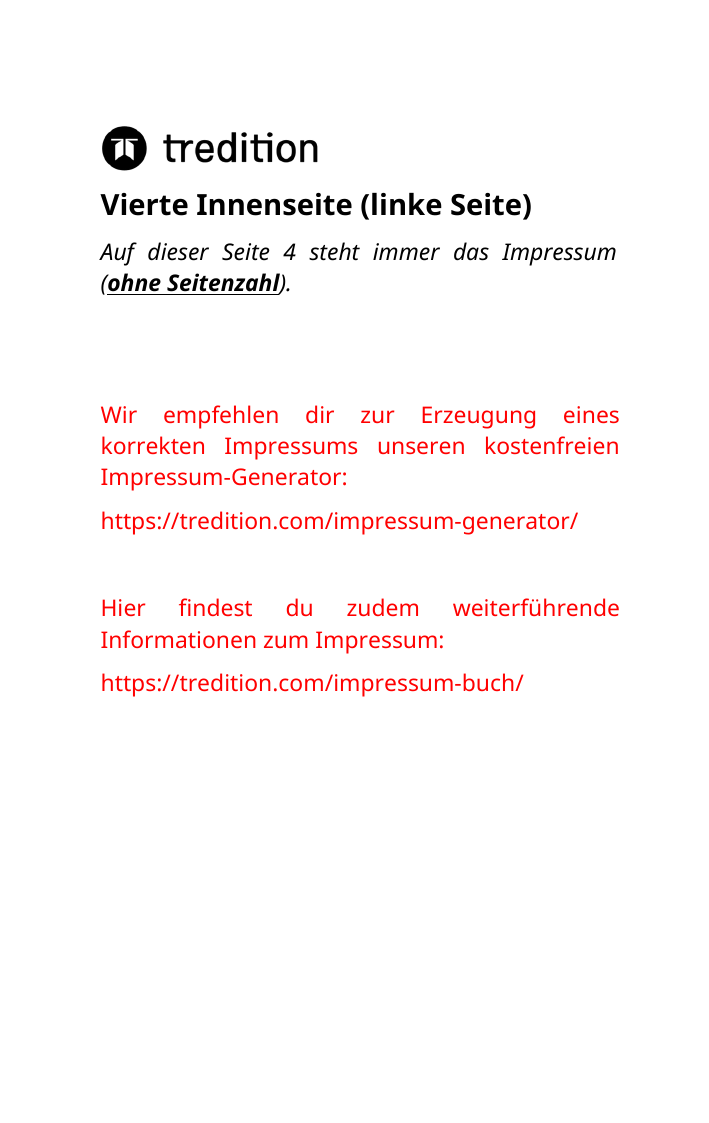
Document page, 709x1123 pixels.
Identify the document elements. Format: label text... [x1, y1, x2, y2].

text Hier findest du zudem weiterführende Informationen zum Impressum: [100, 592, 620, 655]
text Auf dieser Seite 4 steht immer das Impressum (ohne Seitenzahl). [100, 236, 620, 299]
text Wir empfehlen dir zur Erzeugung eines korrekten Impressums unseren kostenfreien Impressum-Generator: [100, 399, 620, 492]
picture [100, 124, 319, 172]
text Vierte Innenseite (linke Seite) [100, 184, 620, 224]
text https://tredition.com/impressum-buch/ [100, 667, 620, 699]
text https://tredition.com/impressum-generator/ [100, 505, 620, 536]
